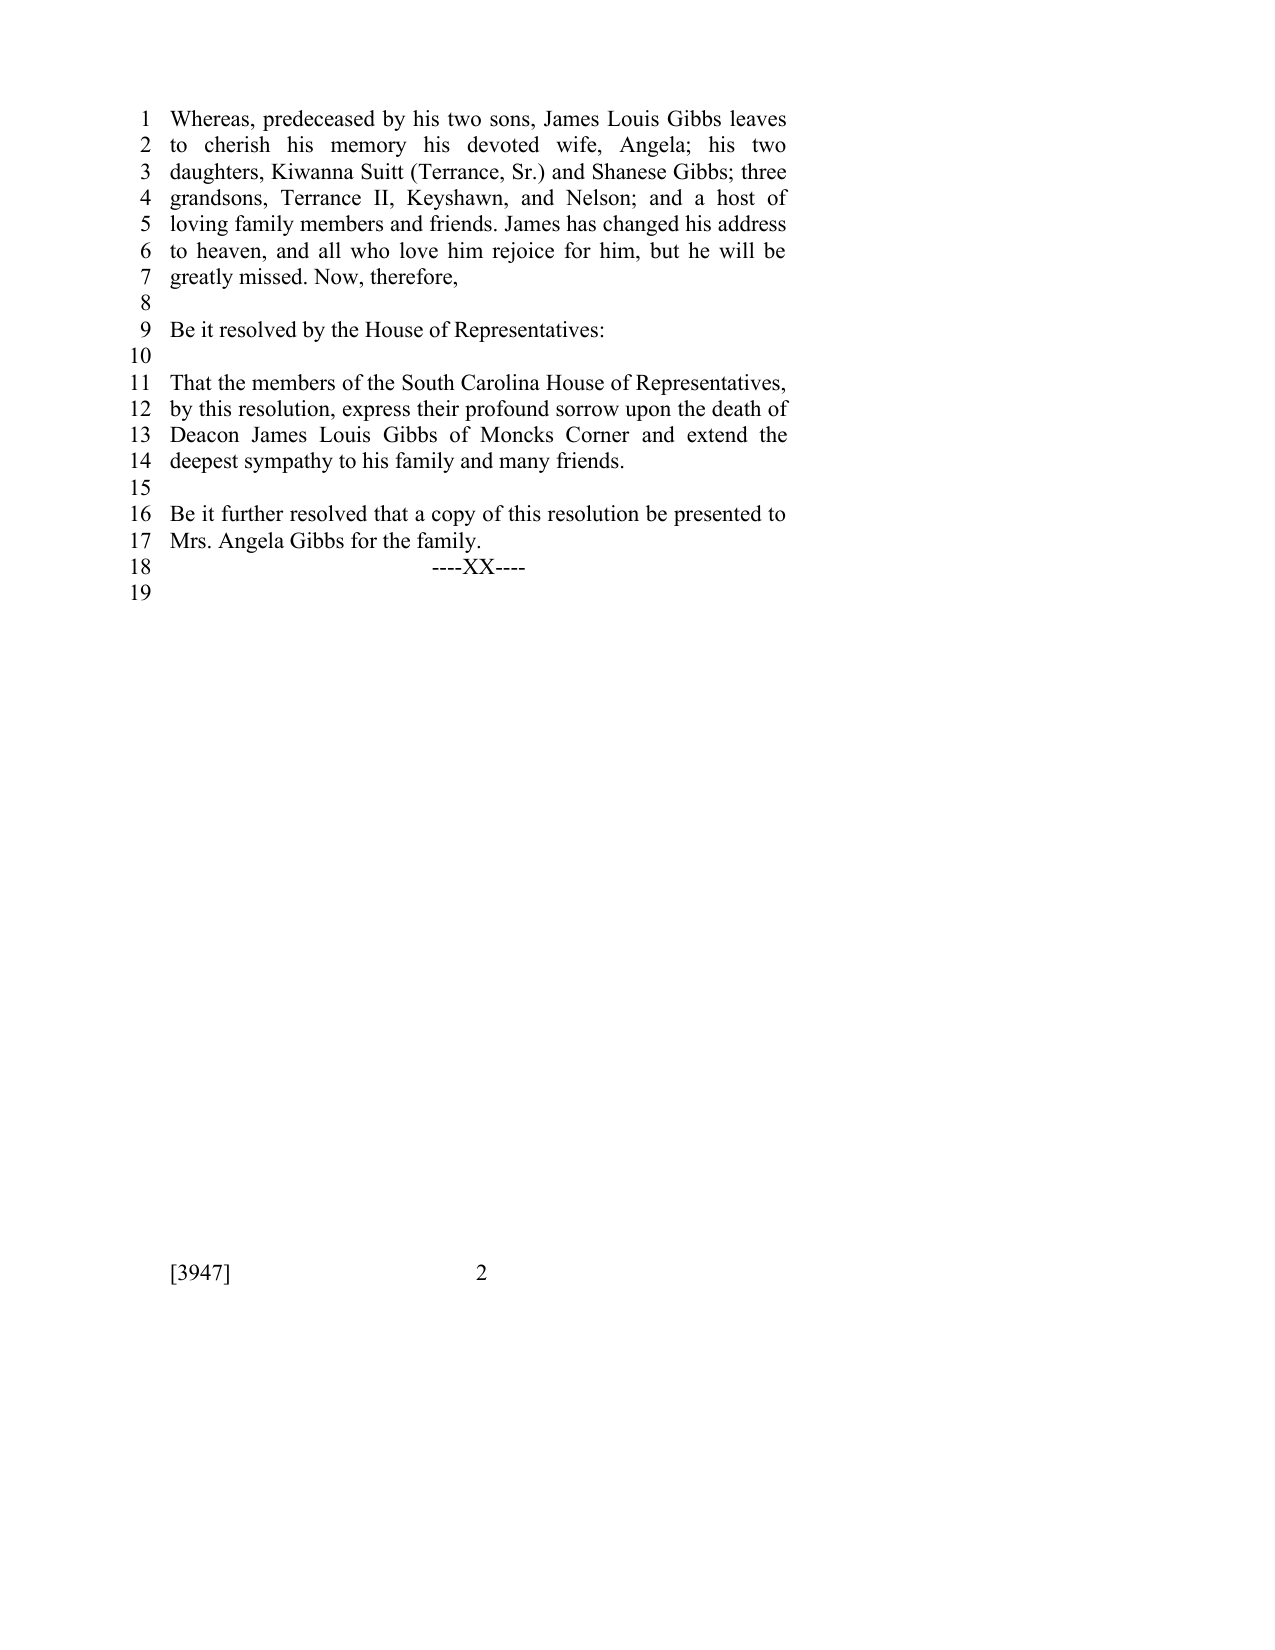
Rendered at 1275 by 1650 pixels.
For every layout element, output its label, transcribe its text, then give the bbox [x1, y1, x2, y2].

text ----XX---- [169, 553, 787, 579]
text That the members of the South Carolina House of Representatives, by this resolution, express their profound sorrow upon the death of Deacon James Louis Gibbs of Moncks Corner and extend the deepest sympathy to his family and many friends. [169, 368, 787, 474]
text Be it further resolved that a copy of this resolution be presented to Mrs. Angela Gibbs for the family. [169, 500, 787, 553]
text Be it resolved by the House of Representatives: [169, 316, 787, 342]
text Whereas, predeceased by his two sons, James Louis Gibbs leaves to cherish his memory his devoted wife, Angela; his two daughters, Kiwanna Suitt (Terrance, Sr.) and Shanese Gibbs; three grandsons, Terrance II, Keyshawn, and Nelson; and a host of loving family members and friends. James has changed his address to heaven, and all who love him rejoice for him, but he will be greatly missed. Now, therefore, [169, 105, 787, 289]
